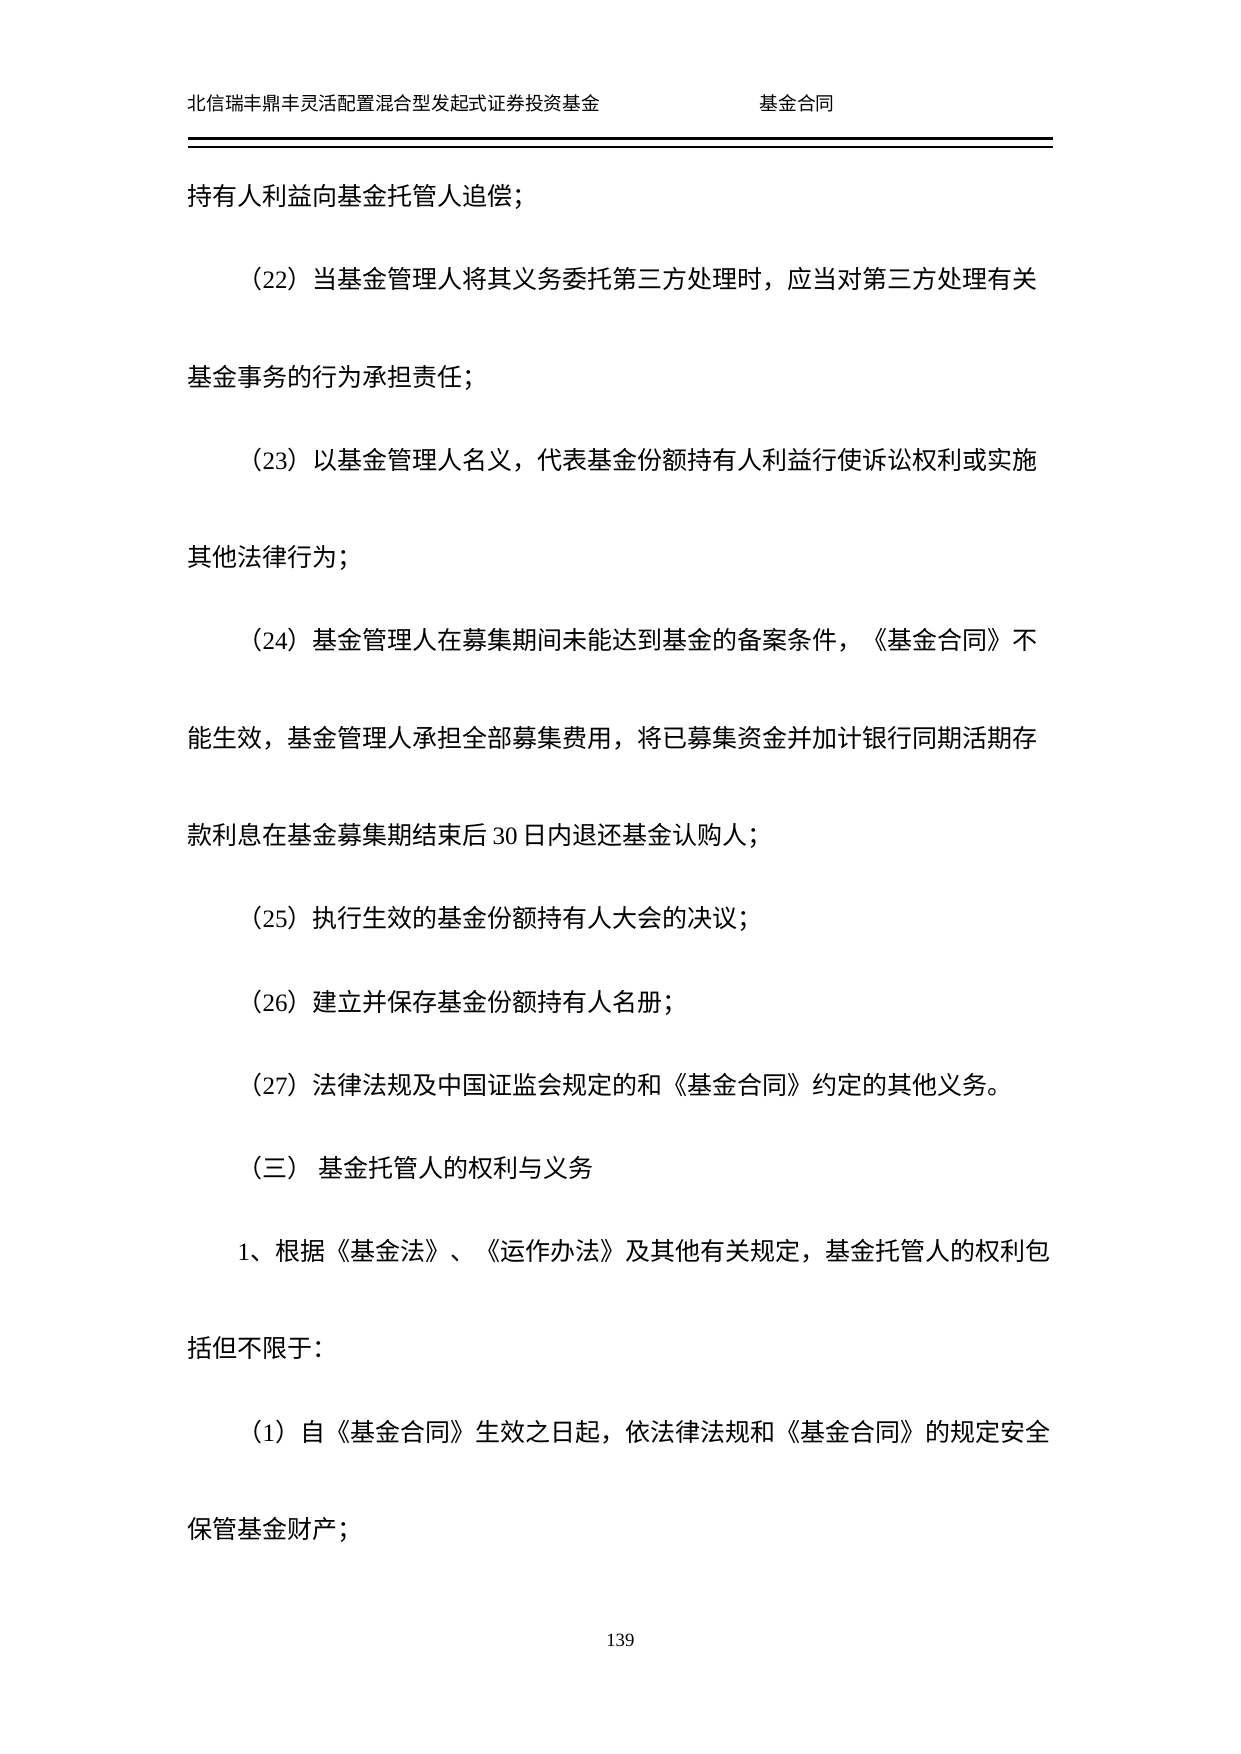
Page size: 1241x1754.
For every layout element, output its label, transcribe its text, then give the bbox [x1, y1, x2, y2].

text （三） 基金托管人的权利与义务 [187, 1134, 1053, 1199]
text （24）基金管理人在募集期间未能达到基金的备案条件，《基金合同》不能生效，基金管理人承担全部募集费用，将已募集资金并加计银行同期活期存款利息在基金募集期结束后30日内退还基金认购人； [187, 606, 1053, 866]
text （27）法律法规及中国证监会规定的和《基金合同》约定的其他义务。 [187, 1051, 1053, 1116]
text 1、根据《基金法》、《运作办法》及其他有关规定，基金托管人的权利包括但不限于： [187, 1217, 1053, 1379]
text （22）当基金管理人将其义务委托第三方处理时，应当对第三方处理有关基金事务的行为承担责任； [187, 245, 1053, 408]
text （26）建立并保存基金份额持有人名册； [187, 968, 1053, 1033]
text （1）自《基金合同》生效之日起，依法律法规和《基金合同》的规定安全保管基金财产； [187, 1398, 1053, 1560]
text （23）以基金管理人名义，代表基金份额持有人利益行使诉讼权利或实施其他法律行为； [187, 426, 1053, 588]
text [187, 162, 1053, 227]
text （25）执行生效的基金份额持有人大会的决议； [187, 884, 1053, 949]
